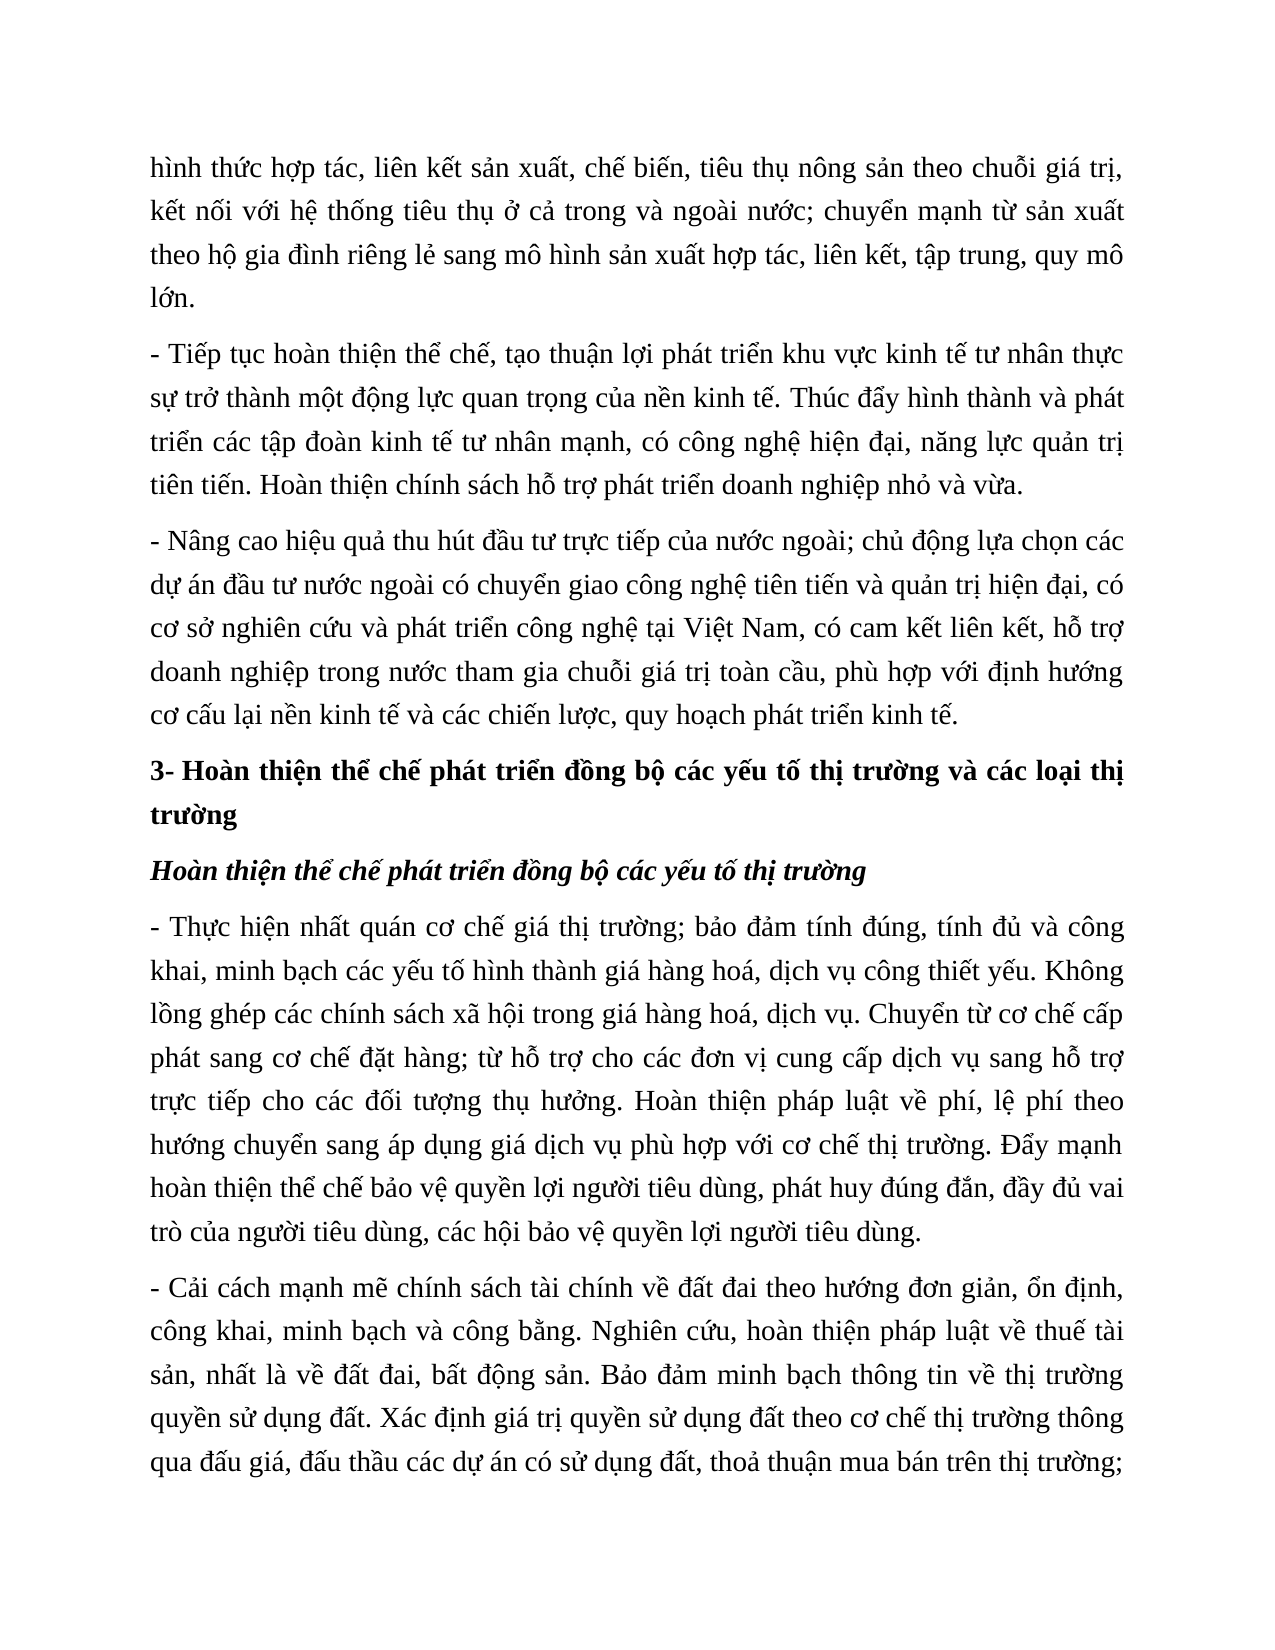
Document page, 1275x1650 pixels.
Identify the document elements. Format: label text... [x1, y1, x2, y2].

text 3- Hoàn thiện thể chế phát triển đồng bộ các yếu tố thị trường và các loại thị trường [150, 753, 1125, 831]
text Hoàn thiện thể chế phát triển đồng bộ các yếu tố thị trường [150, 853, 1125, 887]
text - Tiếp tục hoàn thiện thể chế, tạo thuận lợi phát triển khu vực kinh tế tư nhân thực sự trở thành một động lực quan trọng của nền kinh tế. Thúc đẩy hình thành và phát triển các tập đoàn kinh tế tư nhân mạnh, có công nghệ hiện đại, năng lực quản trị tiên tiến. Hoàn thiện chính sách hỗ trợ phát triển doanh nghiệp nhỏ và vừa. [150, 337, 1125, 501]
text - Thực hiện nhất quán cơ chế giá thị trường; bảo đảm tính đúng, tính đủ và công khai, minh bạch các yếu tố hình thành giá hàng hoá, dịch vụ công thiết yếu. Không lồng ghép các chính sách xã hội trong giá hàng hoá, dịch vụ. Chuyển từ cơ chế cấp phát sang cơ chế đặt hàng; từ hỗ trợ cho các đơn vị cung cấp dịch vụ sang hỗ trợ trực tiếp cho các đối tượng thụ hưởng. Hoàn thiện pháp luật về phí, lệ phí theo hướng chuyển sang áp dụng giá dịch vụ phù hợp với cơ chế thị trường. Đẩy mạnh hoàn thiện thể chế bảo vệ quyền lợi người tiêu dùng, phát huy đúng đắn, đầy đủ vai trò của người tiêu dùng, các hội bảo vệ quyền lợi người tiêu dùng. [150, 909, 1125, 1247]
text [150, 1270, 1125, 1478]
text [150, 150, 1125, 314]
text - Nâng cao hiệu quả thu hút đầu tư trực tiếp của nước ngoài; chủ động lựa chọn các dự án đầu tư nước ngoài có chuyển giao công nghệ tiên tiến và quản trị hiện đại, có cơ sở nghiên cứu và phát triển công nghệ tại Việt Nam, có cam kết liên kết, hỗ trợ doanh nghiệp trong nước tham gia chuỗi giá trị toàn cầu, phù hợp với định hướng cơ cấu lại nền kinh tế và các chiến lược, quy hoạch phát triển kinh tế. [150, 523, 1125, 731]
